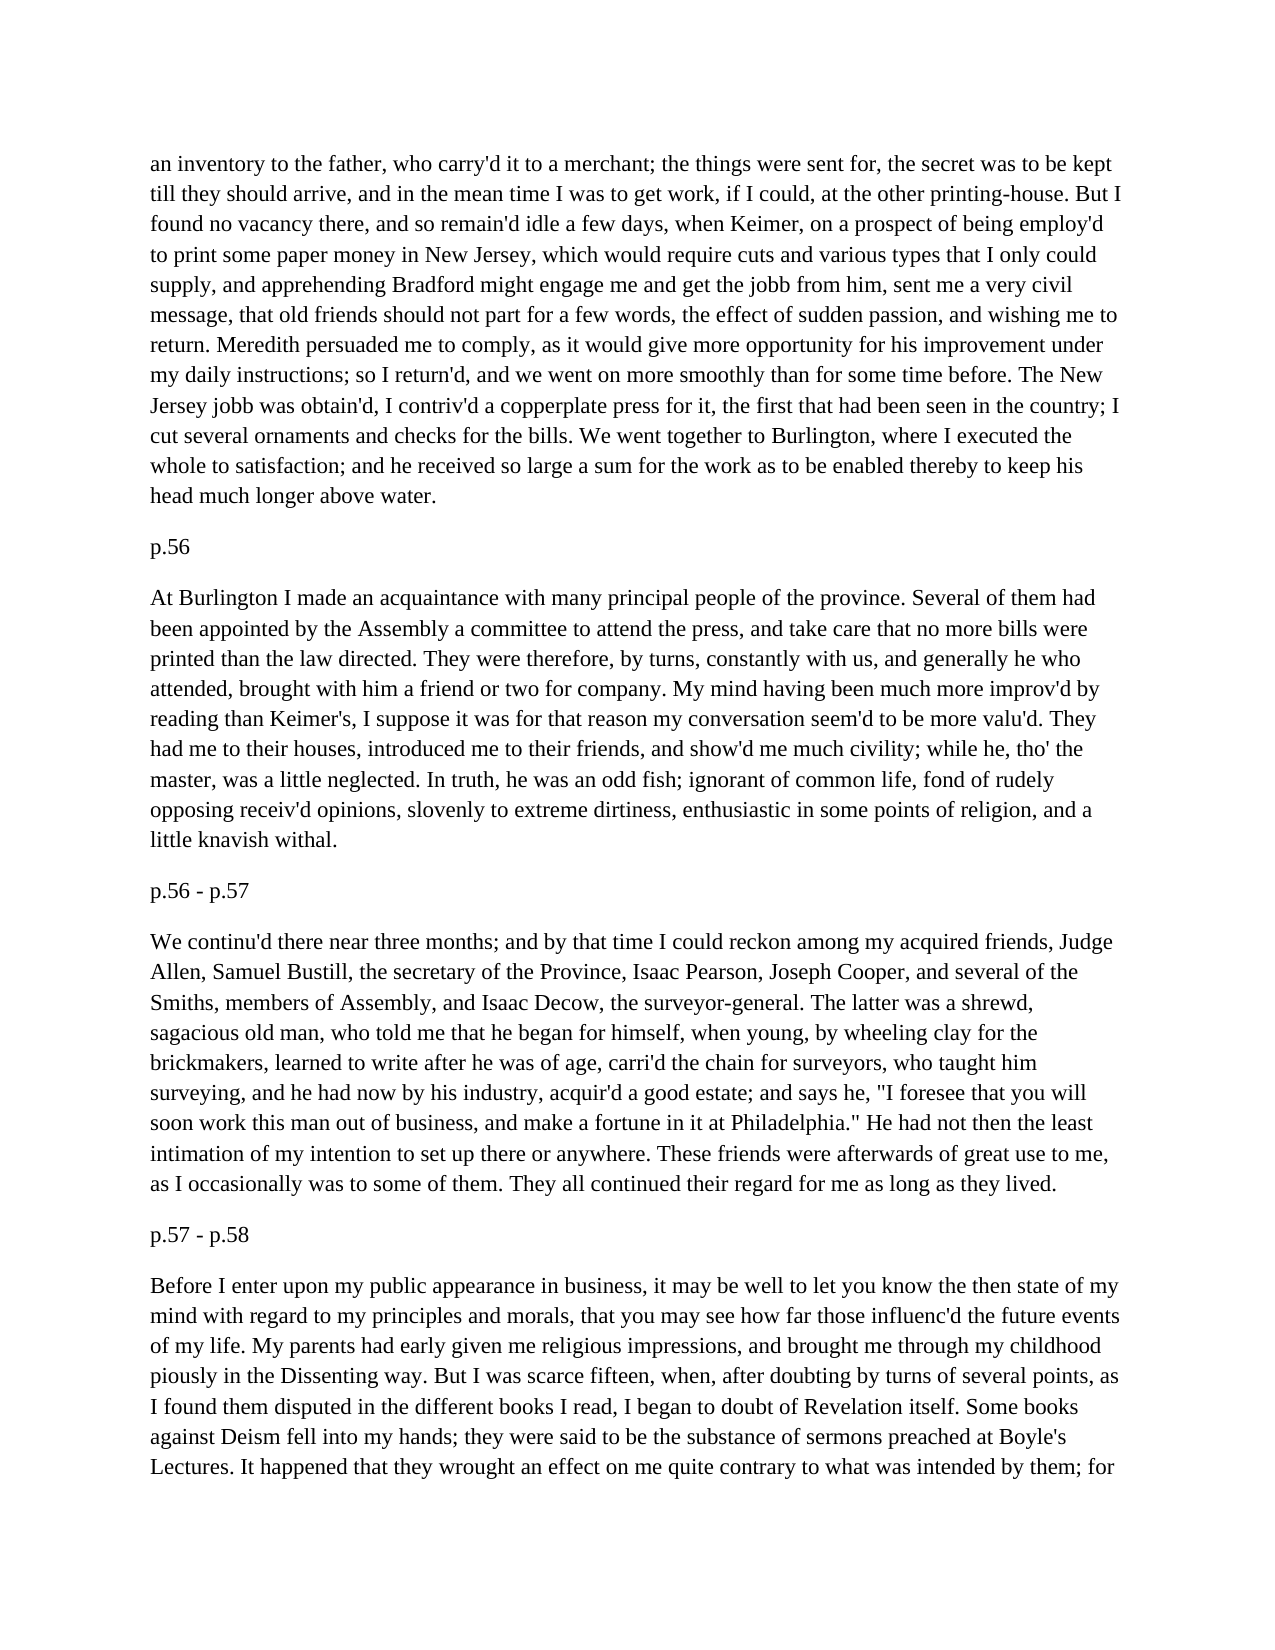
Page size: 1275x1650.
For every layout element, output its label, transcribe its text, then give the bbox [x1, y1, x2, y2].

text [150, 150, 1125, 509]
text p.56 - p.57 [150, 877, 1125, 903]
text At Burlington I made an acquaintance with many principal people of the province. Several of them had been appointed by the Assembly a committee to attend the press, and take care that no more bills were printed than the law directed. They were therefore, by turns, constantly with us, and generally he who attended, brought with him a friend or two for company. My mind having been much more improv'd by reading than Keimer's, I suppose it was for that reason my conversation seem'd to be more valu'd. They had me to their houses, introduced me to their friends, and show'd me much civility; while he, tho' the master, was a little neglected. In truth, he was an odd fish; ignorant of common life, fond of rudely opposing receiv'd opinions, slovenly to extreme dirtiness, enthusiastic in some points of religion, and a little knavish withal. [150, 584, 1125, 852]
text p.57 - p.58 [150, 1221, 1125, 1247]
text p.56 [150, 533, 1125, 560]
text We continu'd there near three months; and by that time I could reckon among my acquired friends, Judge Allen, Samuel Bustill, the secretary of the Province, Isaac Pearson, Joseph Cooper, and several of the Smiths, members of Assembly, and Isaac Decow, the surveyor-general. The latter was a shrewd, sagacious old man, who told me that he began for himself, when young, by wheeling clay for the brickmakers, learned to write after he was of age, carri'd the chain for surveyors, who taught him surveying, and he had now by his industry, acquir'd a good estate; and says he, "I foresee that you will soon work this man out of business, and make a fortune in it at Philadelphia." He had not then the least intimation of my intention to set up there or anywhere. These friends were afterwards of great use to me, as I occasionally was to some of them. They all continued their regard for me as long as they lived. [150, 928, 1125, 1196]
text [150, 1272, 1125, 1479]
